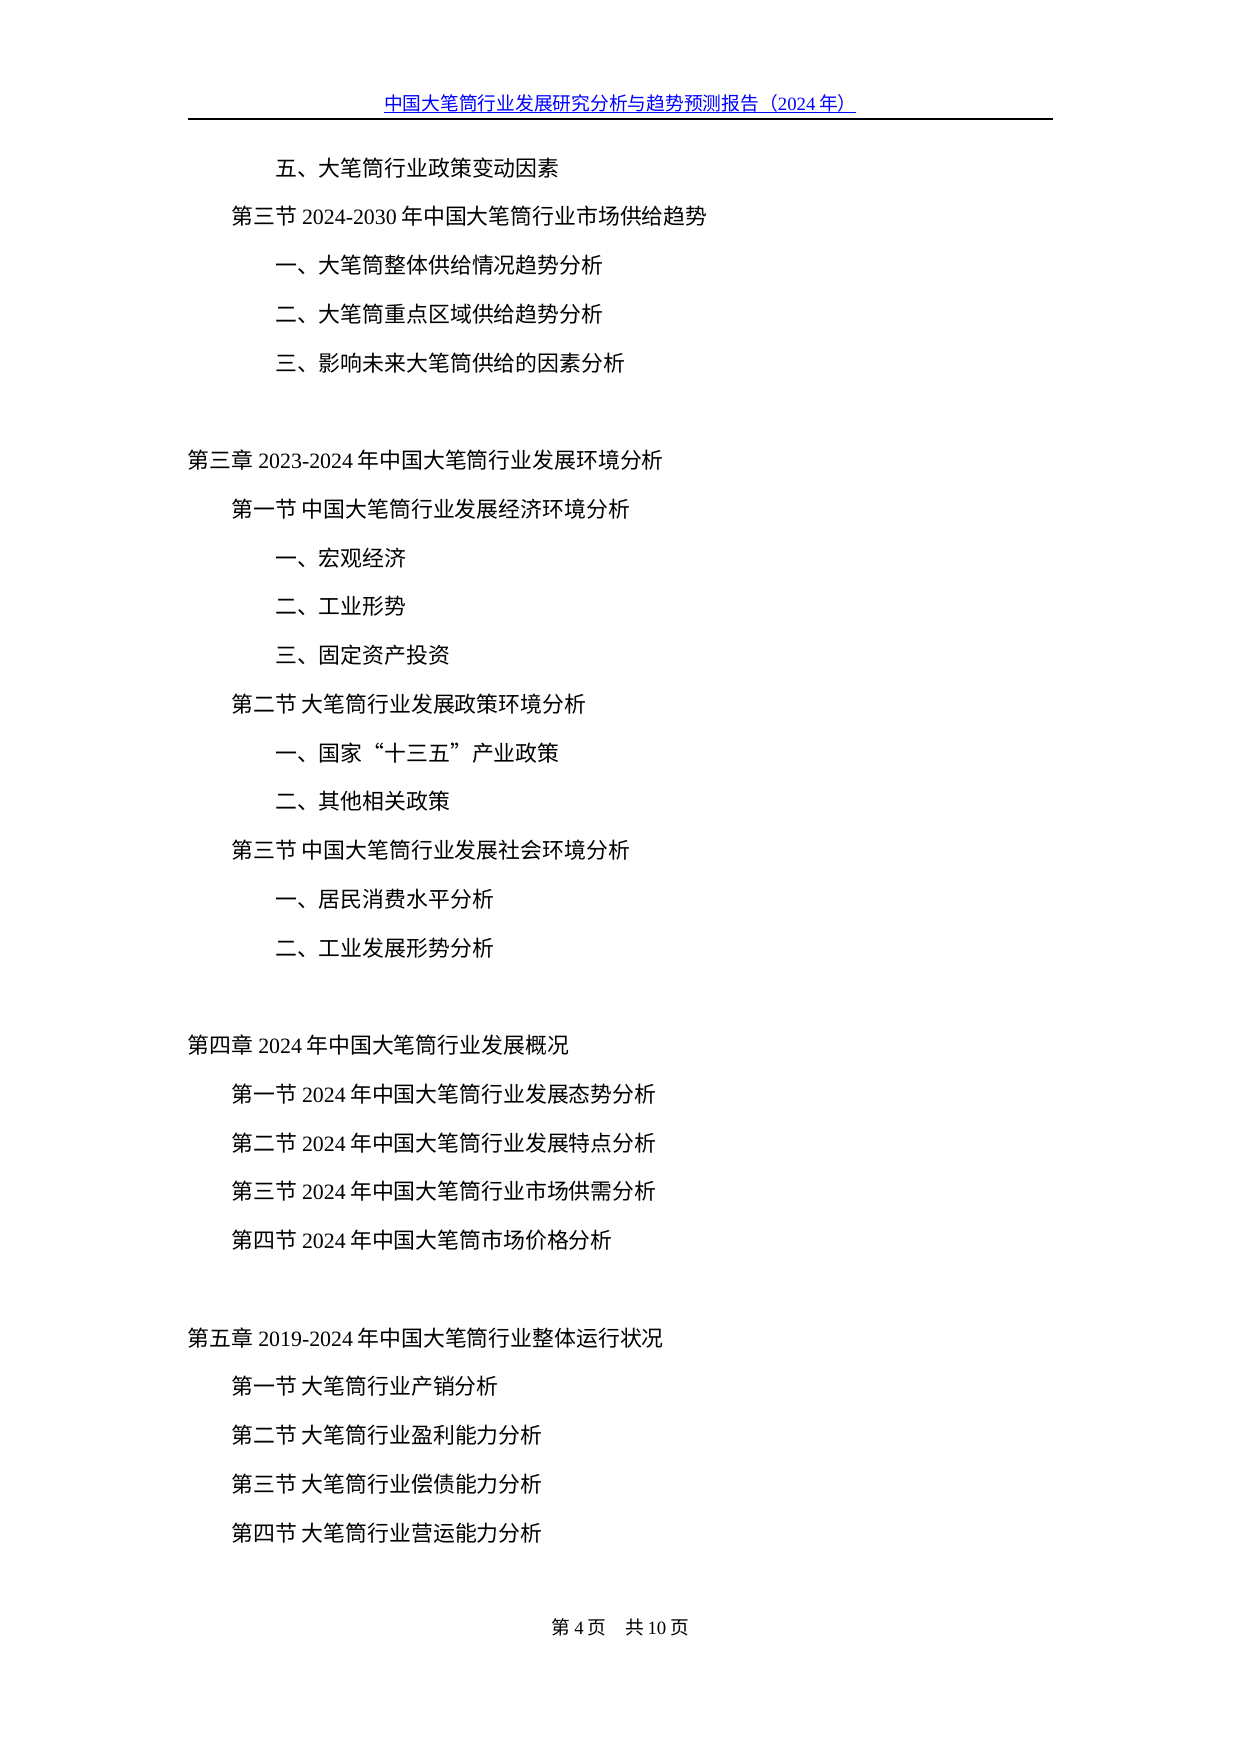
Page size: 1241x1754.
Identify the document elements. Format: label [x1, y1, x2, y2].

text [187, 150, 1053, 1548]
